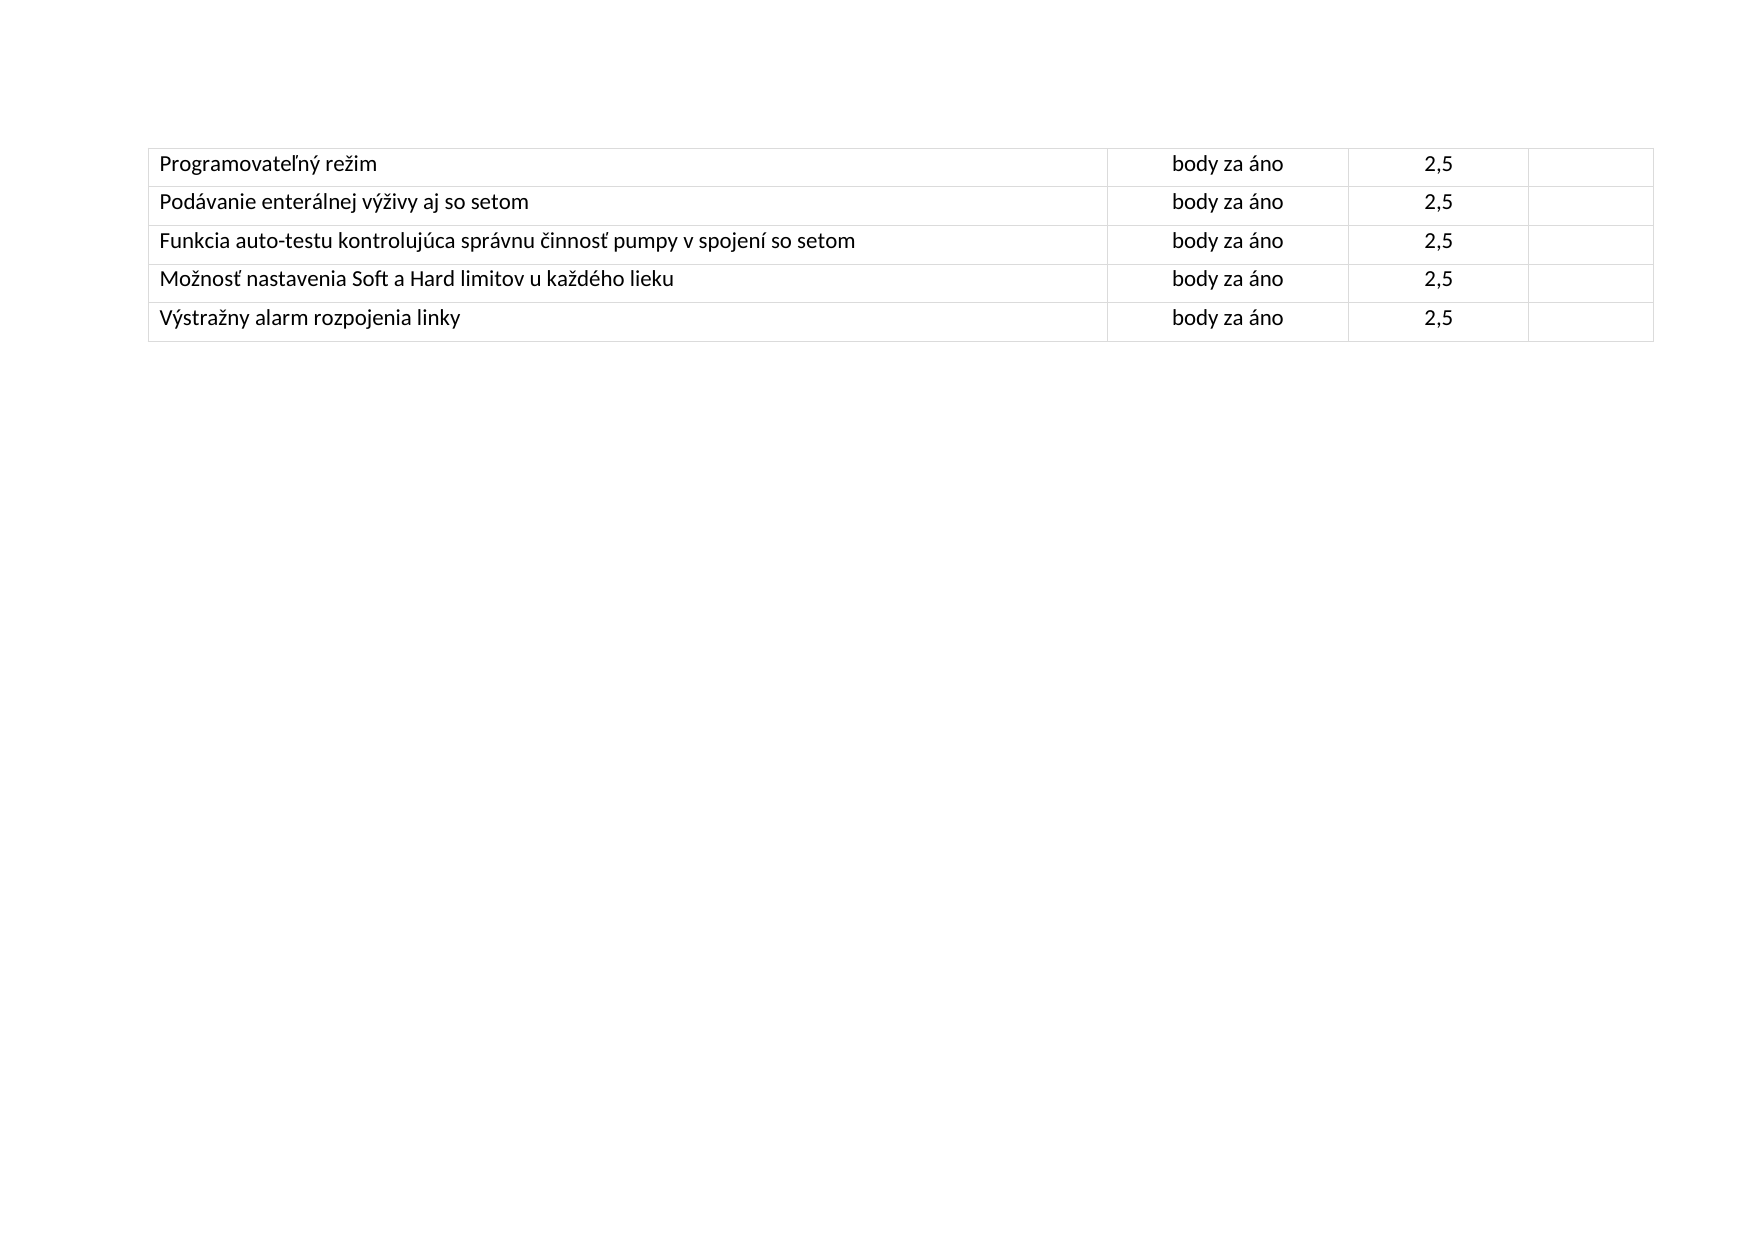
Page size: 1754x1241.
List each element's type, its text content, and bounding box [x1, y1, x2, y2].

table_cell body za áno [1108, 226, 1348, 263]
table_cell 2,5 [1349, 303, 1528, 341]
table_cell 2,5 [1349, 187, 1528, 225]
table_cell 2,5 [1349, 265, 1528, 302]
table_cell 2,5 [1349, 149, 1528, 186]
table_cell Funkcia auto-testu kontrolujúca správnu činnosť pumpy v spojení so setom [149, 226, 1107, 263]
table_cell Výstražny alarm rozpojenia linky [149, 303, 1107, 341]
table_cell [1529, 303, 1653, 341]
table_cell 2,5 [1349, 226, 1528, 263]
table_cell body za áno [1108, 303, 1348, 341]
table_cell Programovateľný režim [149, 149, 1107, 186]
table_cell body za áno [1108, 187, 1348, 225]
table_cell body za áno [1108, 265, 1348, 302]
table_cell body za áno [1108, 149, 1348, 186]
table_cell [1529, 265, 1653, 302]
table_cell [1529, 226, 1653, 263]
table_cell Možnosť nastavenia Soft a Hard limitov u každého lieku [149, 265, 1107, 302]
table_cell Podávanie enterálnej výživy aj so setom [149, 187, 1107, 225]
table_cell [1529, 187, 1653, 225]
table_cell [1529, 149, 1653, 186]
